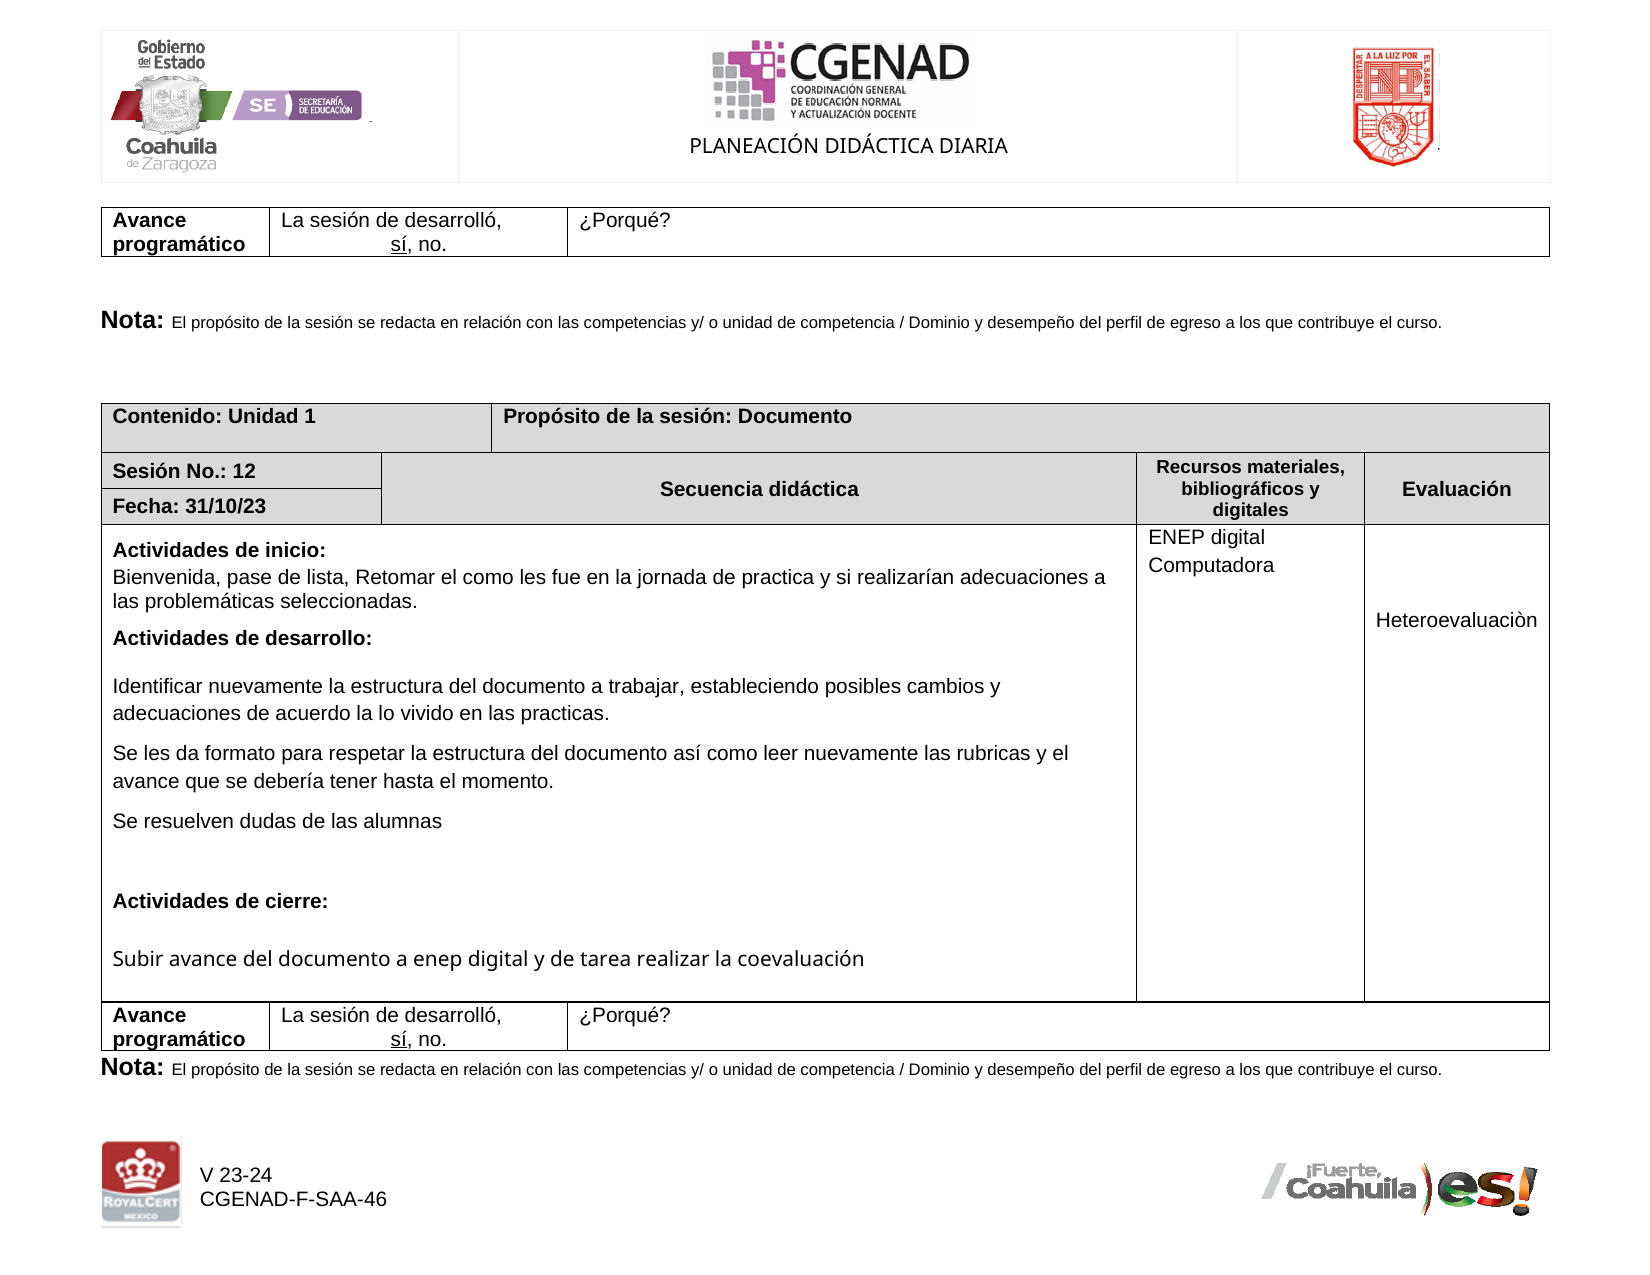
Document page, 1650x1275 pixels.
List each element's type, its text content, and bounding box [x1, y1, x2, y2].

text Nota: El propósito de la sesión se redacta en relación con las competencias y/ o unidad de competencia / Dominio y desempeño del perfil de egreso a los que contribuye el curso. [100, 305, 1549, 334]
table_cell La sesión de desarrolló, sí, no. [270, 1003, 567, 1050]
picture [1348, 39, 1440, 173]
picture [102, 33, 373, 182]
table_cell ENEP digital Computadora [1137, 525, 1364, 1001]
text Nota: El propósito de la sesión se redacta en relación con las competencias y/ o unidad de competencia / Dominio y desempeño del perfil de egreso a los que contribuye el curso. [100, 1051, 1549, 1080]
table_cell Evaluación [1365, 453, 1549, 524]
picture [1252, 1147, 1550, 1228]
table_cell Heteroevaluaciòn [1365, 525, 1549, 1001]
table_cell Avance programático [102, 1003, 269, 1050]
table_cell La sesión de desarrolló, sí, no. [270, 208, 567, 256]
picture [100, 1137, 182, 1229]
table_cell Secuencia didáctica [382, 453, 1136, 524]
table_cell ¿Porqué? [568, 208, 1549, 256]
table_header Contenido: Unidad 1 [102, 404, 491, 452]
table_cell Recursos materiales, bibliográficos y digitales [1137, 453, 1364, 524]
table_cell Fecha: 31/10/23 [102, 489, 381, 524]
table_cell Avance programático [102, 208, 269, 256]
table_header Propósito de la sesión: Documento [492, 404, 1549, 452]
table_cell Actividades de inicio: Bienvenida, pase de lista, Retomar el como les fue en la jornada de practica y si realizarían adecuaciones a las problemáticas seleccionadas. Actividades de desarrollo: Identificar nuevamente la estructura del documento a trabajar, estableciendo posibles cambios y adecuaciones de acuerdo la lo vivido en las practicas. Se les da formato para respetar la estructura del documento así como leer nuevamente las rubricas y el avance que se debería tener hasta el momento. Se resuelven dudas de las alumnas Actividades de cierre: Subir avance del documento a enep digital y de tarea realizar la coevaluación [102, 525, 1136, 1001]
picture [705, 33, 974, 129]
table_cell Sesión No.: 12 [102, 453, 381, 488]
table_cell ¿Porqué? [568, 1003, 1549, 1050]
